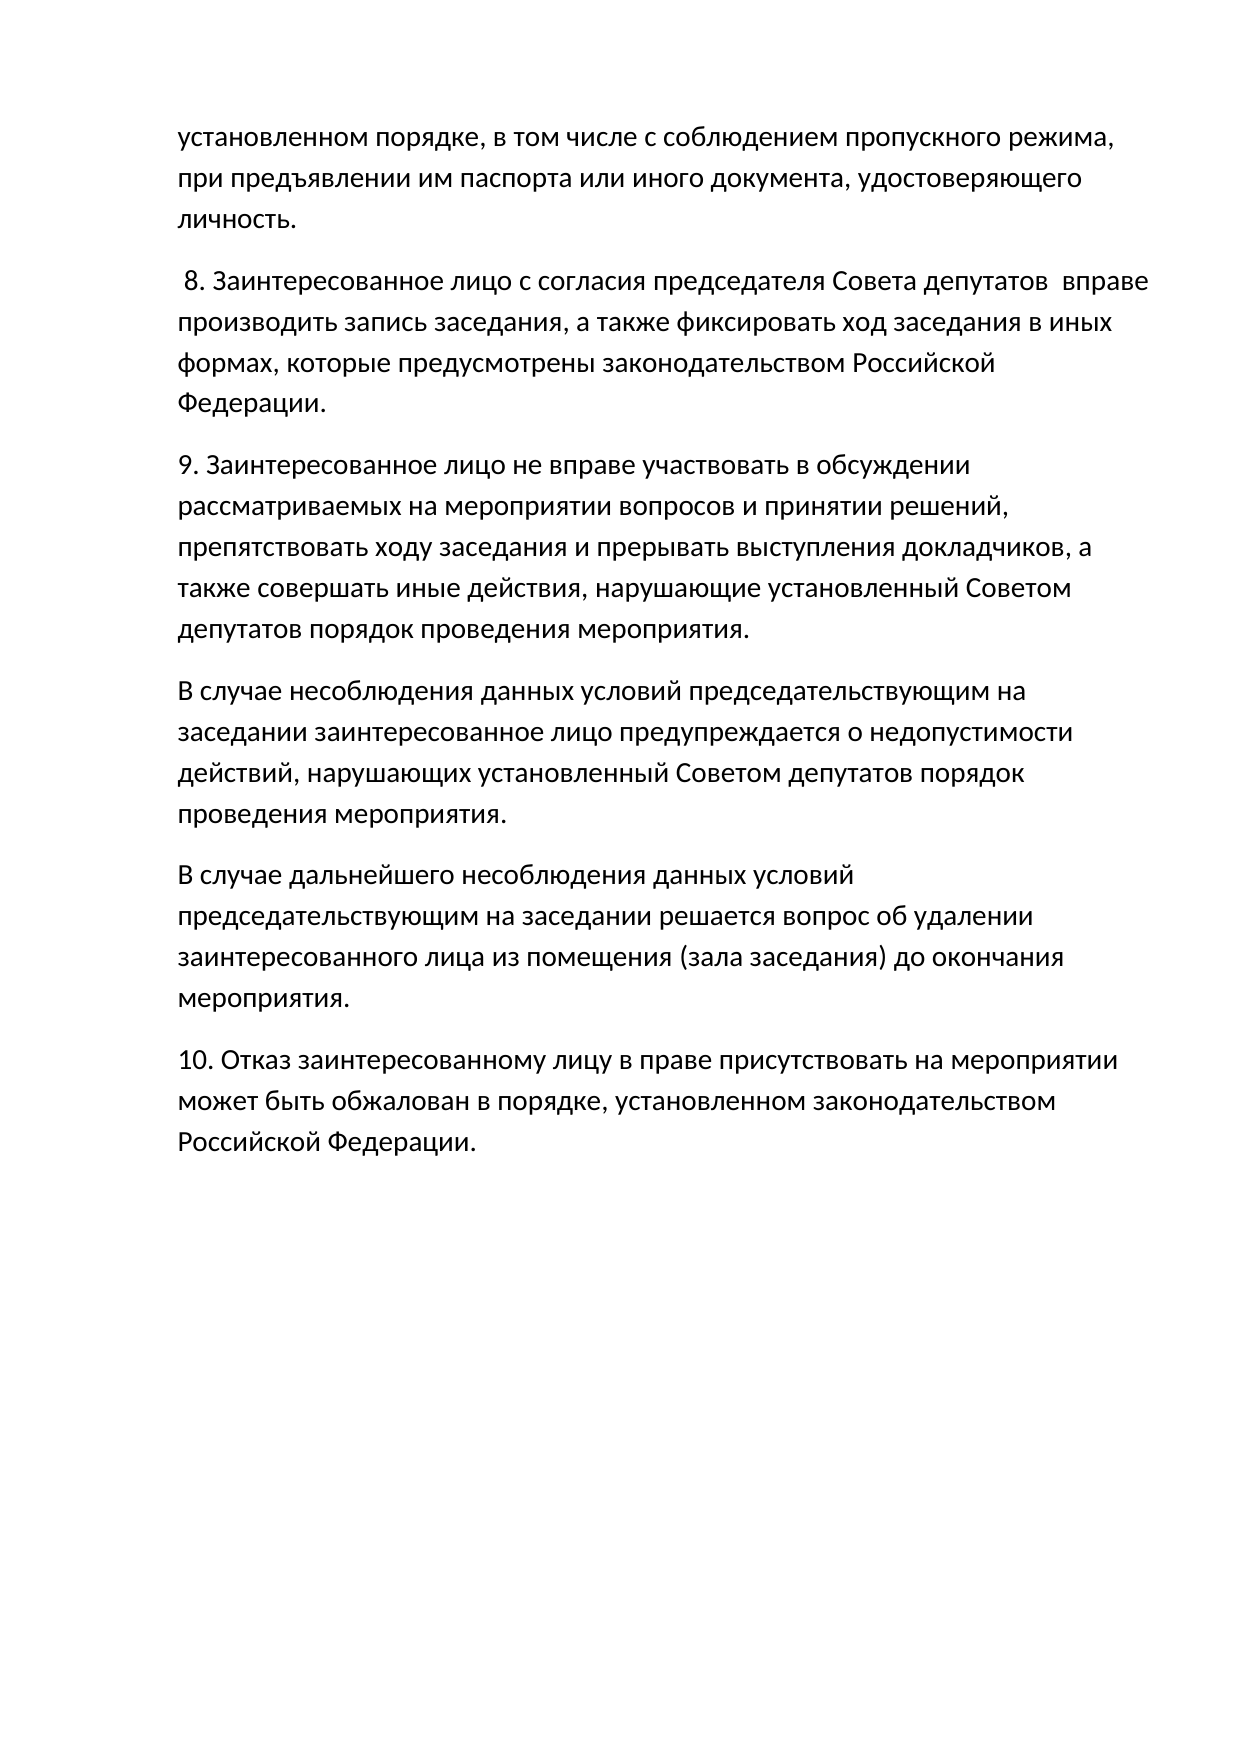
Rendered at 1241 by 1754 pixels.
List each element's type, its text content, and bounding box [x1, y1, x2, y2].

text 10. Отказ заинтересованному лицу в праве присутствовать на мероприятии может быть обжалован в порядке, установленном законодательством Российской Федерации. [177, 1041, 1152, 1158]
text 9. Заинтересованное лицо не вправе участвовать в обсуждении рассматриваемых на мероприятии вопросов и принятии решений, препятствовать ходу заседания и прерывать выступления докладчиков, а также совершать иные действия, нарушающие установленный Советом депутатов порядок проведения мероприятия. [177, 446, 1152, 646]
text В случае дальнейшего несоблюдения данных условий председательствующим на заседании решается вопрос об удалении заинтересованного лица из помещения (зала заседания) до окончания мероприятия. [177, 856, 1152, 1015]
text В случае несоблюдения данных условий председательствующим на заседании заинтересованное лицо предупреждается о недопустимости действий, нарушающих установленный Советом депутатов порядок проведения мероприятия. [177, 672, 1152, 830]
text 8. Заинтересованное лицо с согласия председателя Совета депутатов вправе производить запись заседания, а также фиксировать ход заседания в иных формах, которые предусмотрены законодательством Российской Федерации. [177, 262, 1152, 420]
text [177, 118, 1152, 236]
